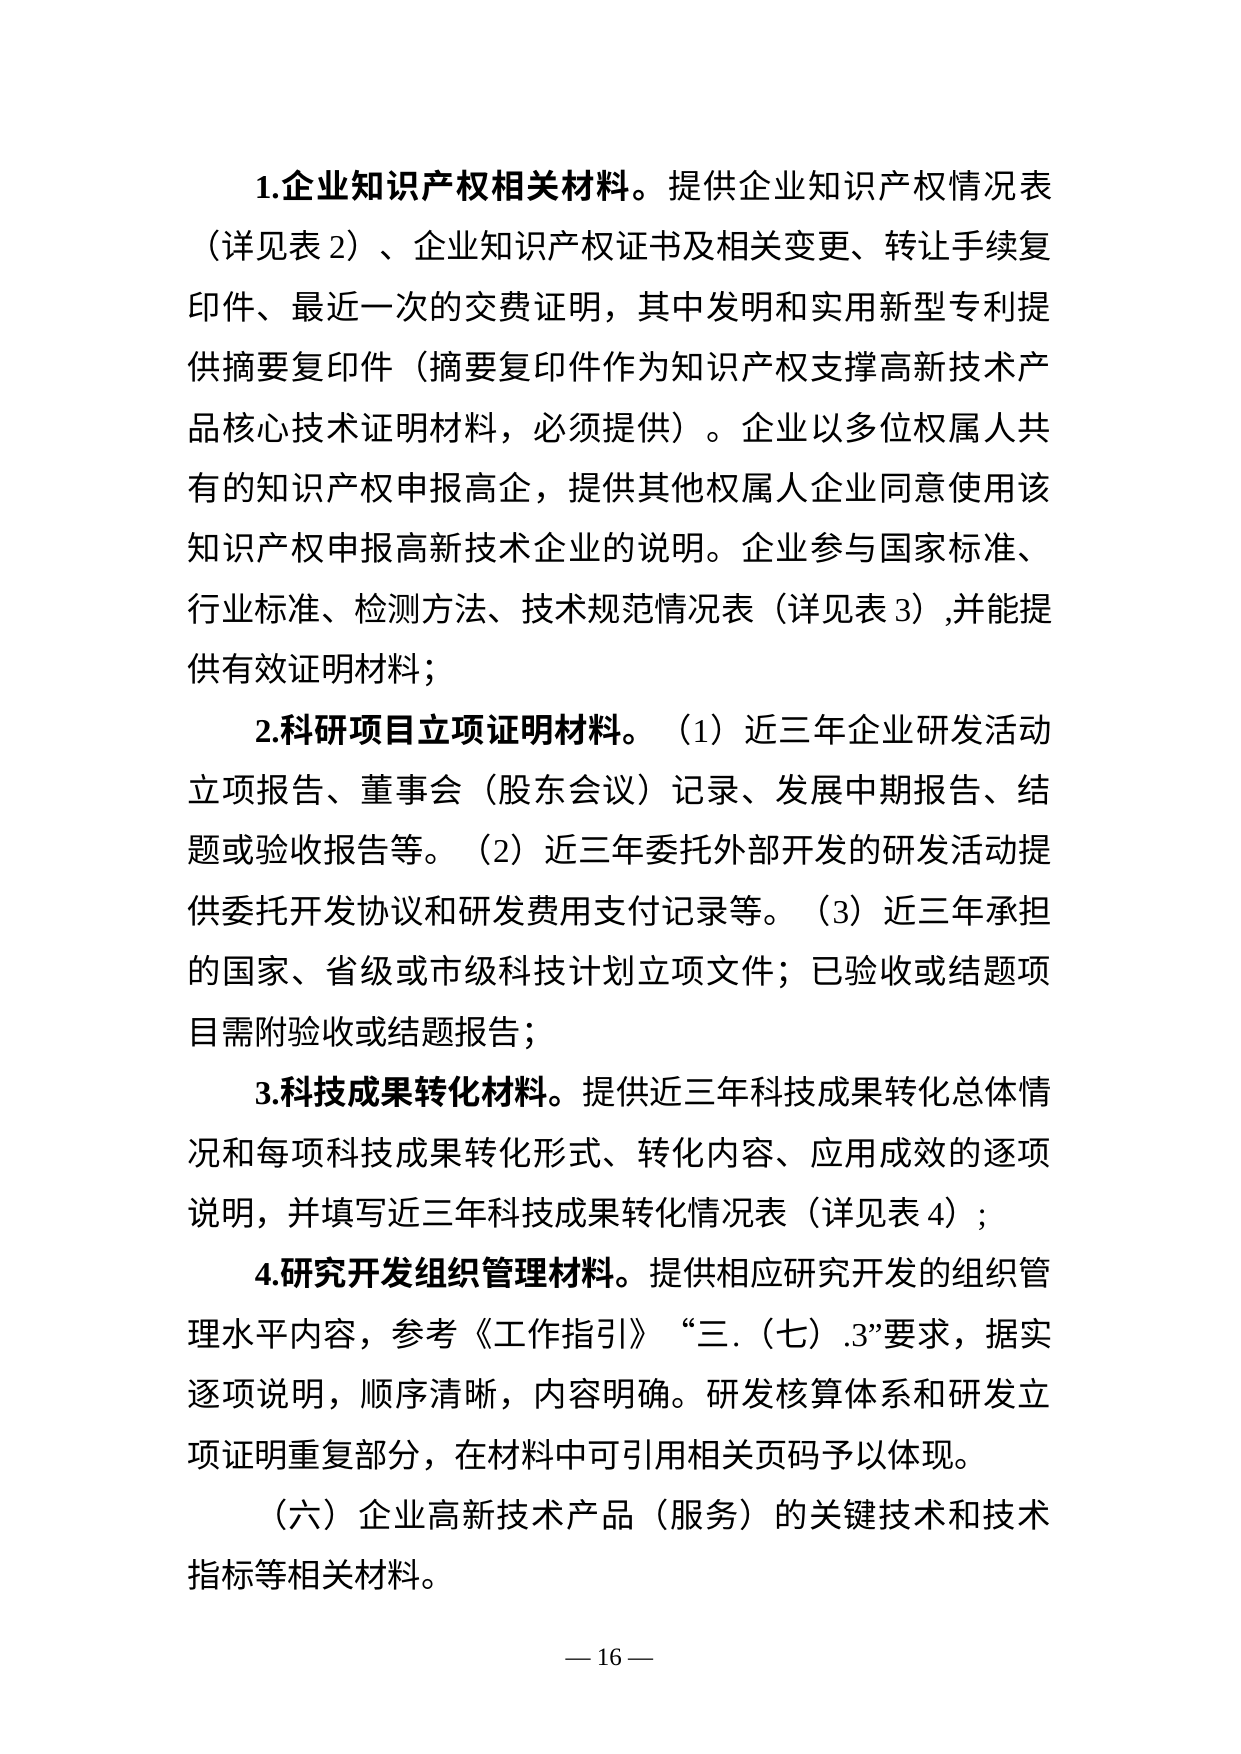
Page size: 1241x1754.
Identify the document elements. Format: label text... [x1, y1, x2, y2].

text 3.科技成果转化材料。提供近三年科技成果转化总体情况和每项科技成果转化形式、转化内容、应用成效的逐项说明，并填写近三年科技成果转化情况表（详见表4）; [187, 1056, 1053, 1237]
text 1.企业知识产权相关材料。提供企业知识产权情况表（详见表2）、企业知识产权证书及相关变更、转让手续复印件、最近一次的交费证明，其中发明和实用新型专利提供摘要复印件（摘要复印件作为知识产权支撑高新技术产品核心技术证明材料，必须提供）。企业以多位权属人共有的知识产权申报高企，提供其他权属人企业同意使用该知识产权申报高新技术企业的说明。企业参与国家标准、行业标准、检测方法、技术规范情况表（详见表3）,并能提供有效证明材料； [187, 150, 1053, 694]
text （六）企业高新技术产品（服务）的关键技术和技术指标等相关材料。 [187, 1479, 1053, 1600]
text 2.科研项目立项证明材料。（1）近三年企业研发活动立项报告、董事会（股东会议）记录、发展中期报告、结题或验收报告等。（2）近三年委托外部开发的研发活动提供委托开发协议和研发费用支付记录等。（3）近三年承担的国家、省级或市级科技计划立项文件；已验收或结题项目需附验收或结题报告； [187, 694, 1053, 1056]
text 4.研究开发组织管理材料。提供相应研究开发的组织管理水平内容，参考《工作指引》“三.（七）.3”要求，据实逐项说明，顺序清晰，内容明确。研发核算体系和研发立项证明重复部分，在材料中可引用相关页码予以体现。 [187, 1237, 1053, 1479]
